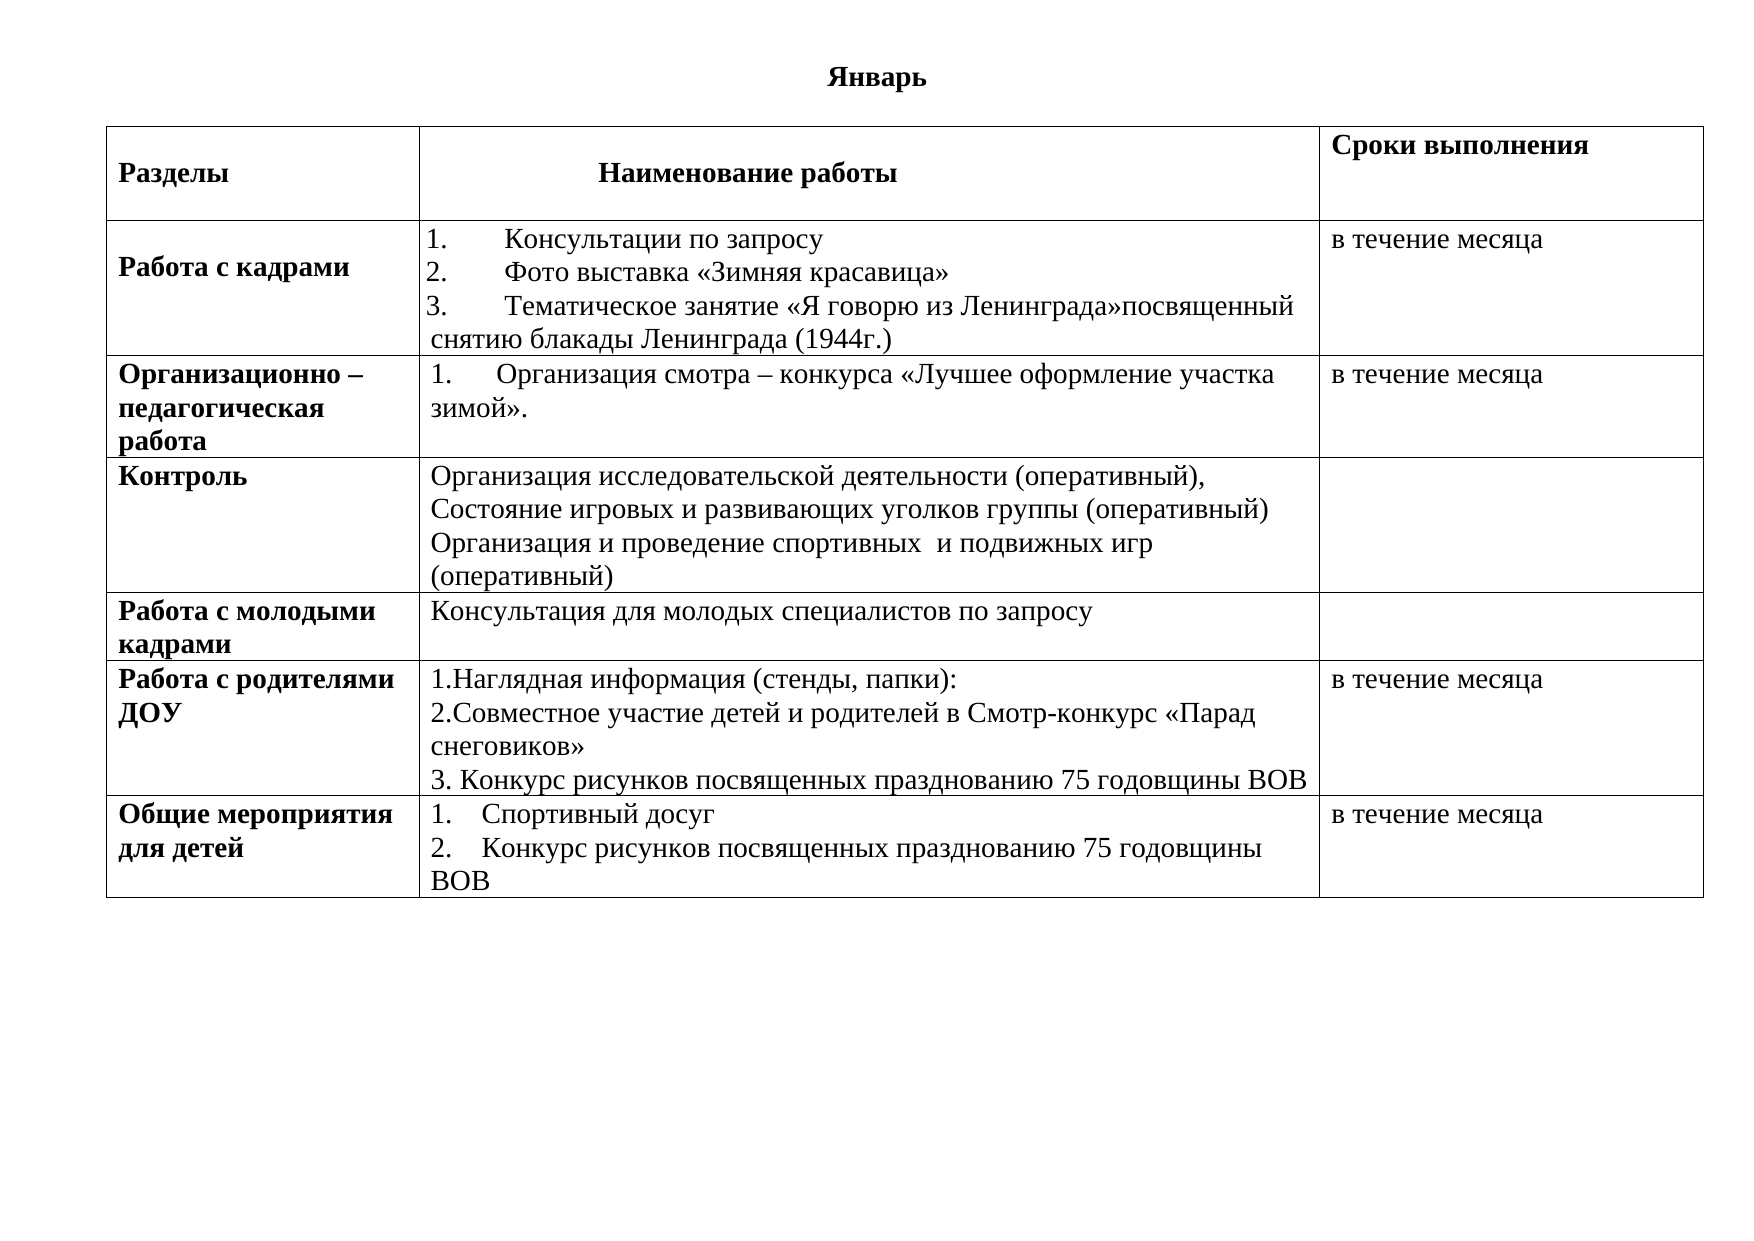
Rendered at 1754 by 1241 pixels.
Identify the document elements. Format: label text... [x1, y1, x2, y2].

table_cell 1. Спортивный досуг 2. Конкурс рисунков посвященных празднованию 75 годовщины ВОВ [420, 796, 1319, 897]
table_header Разделы [107, 127, 419, 220]
table_cell Консультация для молодых специалистов по запросу [420, 593, 1319, 660]
table_cell Консультации по запросу Фото выставка «Зимняя красавица» Тематическое занятие «Я говорю из Ленинграда»посвященный снятию блакады Ленинграда (1944г.) [420, 221, 1319, 355]
table_cell в течение месяца [1320, 796, 1703, 897]
table_cell Работа с кадрами [107, 221, 419, 355]
table_cell 1.Наглядная информация (стенды, папки): 2.Совместное участие детей и родителей в Смотр-конкурс «Парад снеговиков» 3. Конкурс рисунков посвященных празднованию 75 годовщины ВОВ [420, 661, 1319, 795]
table_cell в течение месяца [1320, 661, 1703, 795]
table_cell 1. Организация смотра – конкурса «Лучшее оформление участка зимой». [420, 356, 1319, 457]
table_cell Организация исследовательской деятельности (оперативный), Состояние игровых и развивающих уголков группы (оперативный) Организация и проведение спортивных и подвижных игр (оперативный) [420, 458, 1319, 592]
table_header Наименование работы [420, 127, 1319, 220]
table_cell Контроль [107, 458, 419, 592]
table_cell Организационно – педагогическая работа [107, 356, 419, 457]
table_header Сроки выполнения [1320, 127, 1703, 220]
table_cell Работа с родителями ДОУ [107, 661, 419, 795]
text Январь [118, 59, 1636, 93]
table_cell [1320, 593, 1703, 660]
table_cell в течение месяца [1320, 356, 1703, 457]
table_cell Работа с молодыми кадрами [107, 593, 419, 660]
table_cell Общие мероприятия для детей [107, 796, 419, 897]
table_cell в течение месяца [1320, 221, 1703, 355]
table_cell [1320, 458, 1703, 592]
